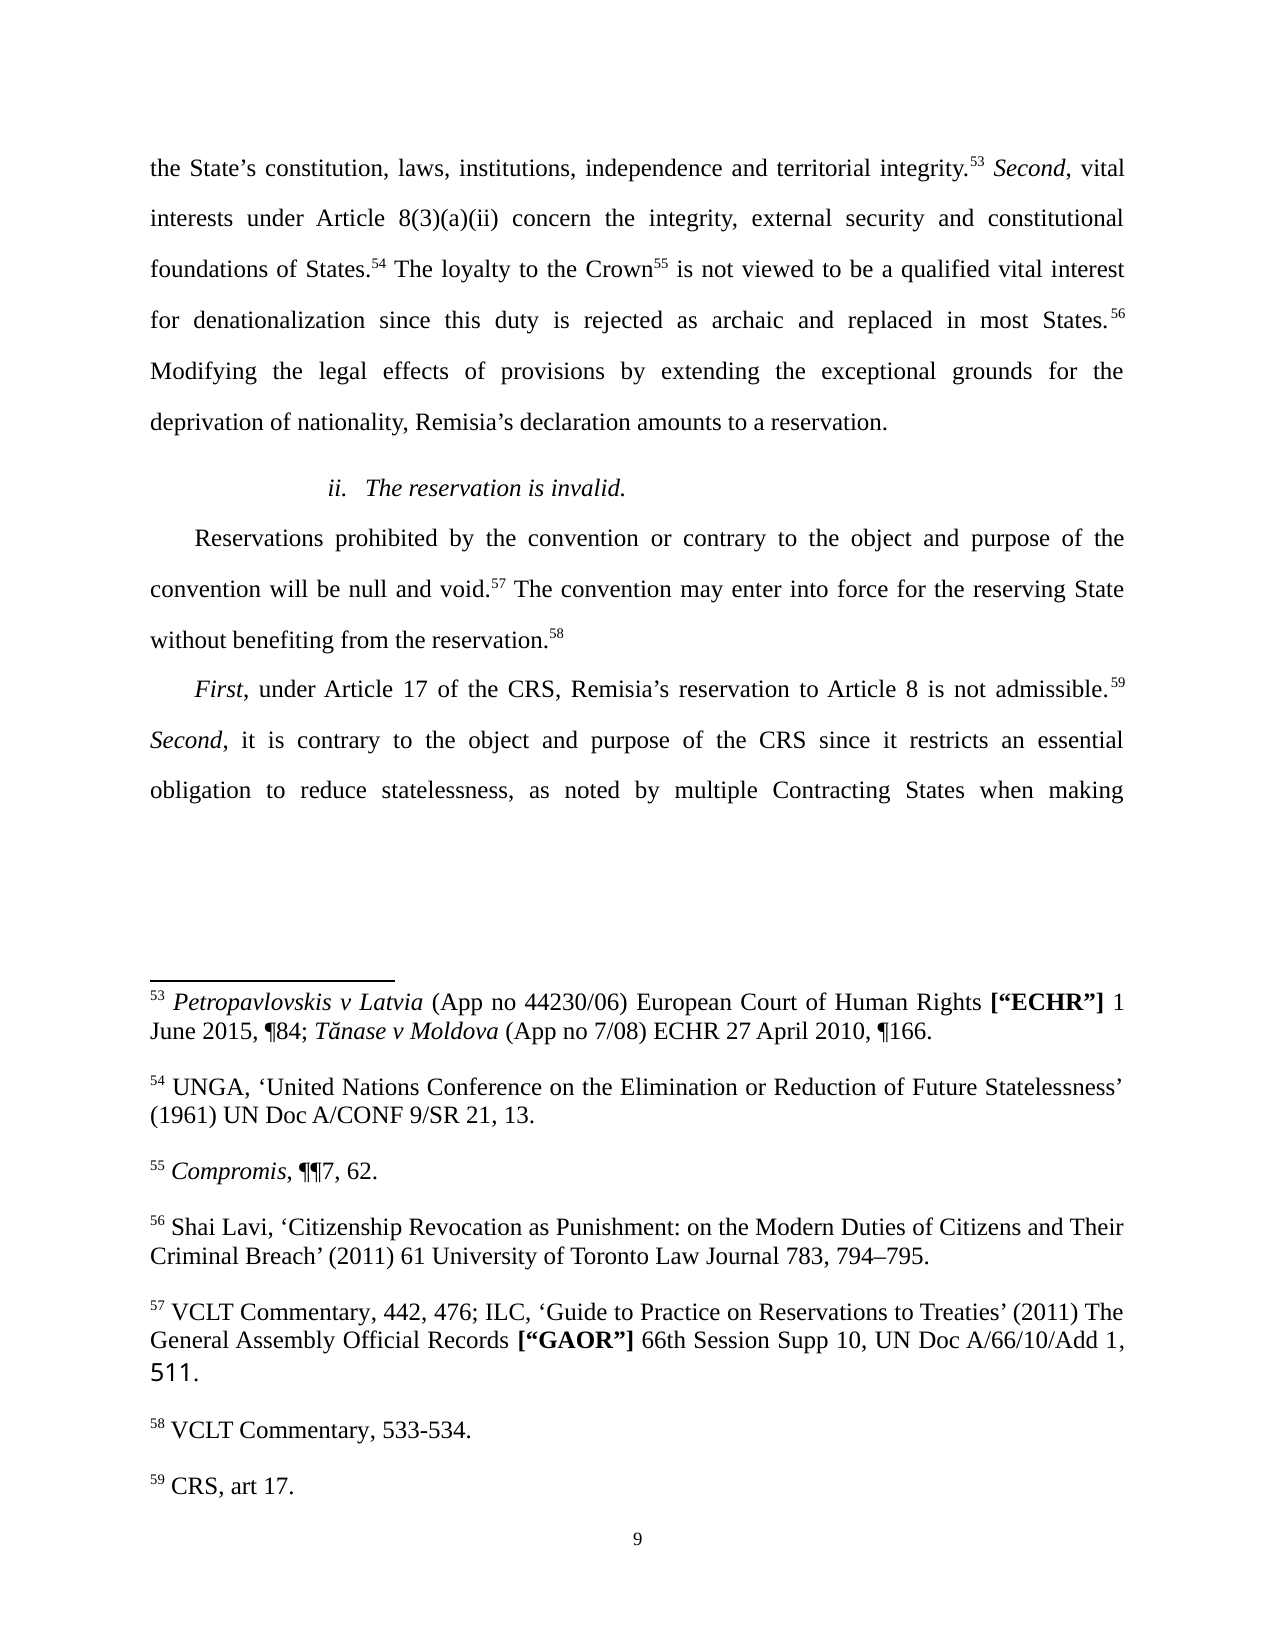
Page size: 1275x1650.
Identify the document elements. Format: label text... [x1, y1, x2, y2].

text First, under Article 17 of the CRS, Remisia’s reservation to Article 8 is not admissible. Second, it is contrary to the object and purpose of the CRS since it restricts an essential obligation to reduce statelessness, as noted by multiple Contracting States when making objections. As a result, Remisia’s reservation is invalid, and the CRS may enter into force without Remisia benefited. Hence, Remisia cannot justify the deprivation of nationality by invoking this reservation devoid of legal effect. [150, 671, 1125, 807]
text Reservations prohibited by the convention or contrary to the object and purpose of the convention will be null and void. The convention may enter into force for the reserving State without benefiting from the reservation. [150, 521, 1125, 657]
subtitle The reservation is invalid. [327, 470, 1125, 504]
text Here, the DCA is incongruous with Article 8(3)(a) of the CRS. First, distinct from the loyalty to the Crown under the DCA, the duty of loyalty to the State encompasses respect for the State’s constitution, laws, institutions, independence and territorial integrity. Second, vital interests under Article 8(3)(a)(ii) concern the integrity, external security and constitutional foundations of States. The loyalty to the Crown is not viewed to be a qualified vital interest for denationalization since this duty is rejected as archaic and replaced in most States. Modifying the legal effects of provisions by extending the exceptional grounds for the deprivation of nationality, Remisia’s declaration amounts to a reservation. [150, 150, 1125, 439]
